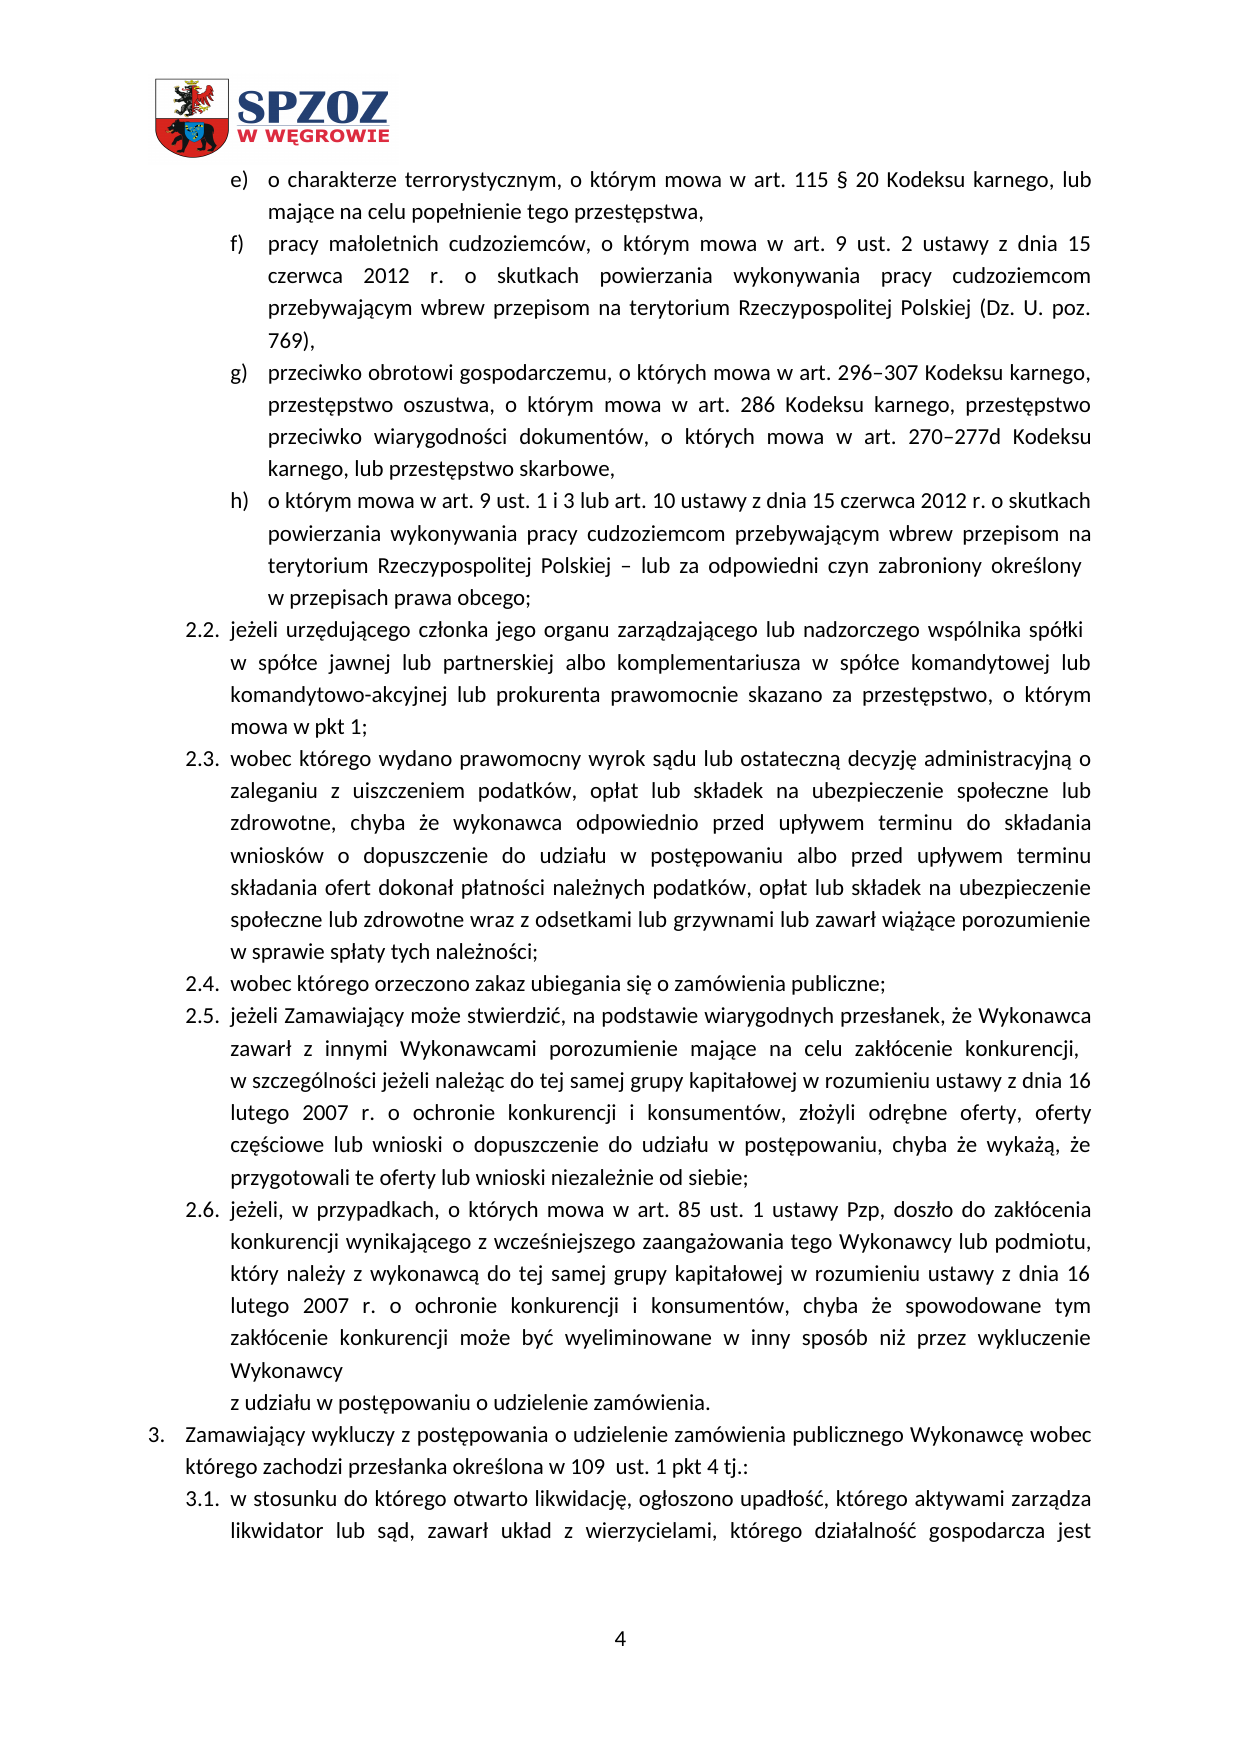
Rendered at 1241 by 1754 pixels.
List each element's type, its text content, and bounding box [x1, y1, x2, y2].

list wobec którego wydano prawomocny wyrok sądu lub ostateczną decyzję administracyjną o zaleganiu z uiszczeniem podatków, opłat lub składek na ubezpieczenie społeczne lub zdrowotne, chyba że wykonawca odpowiednio przed upływem terminu do składania wniosków o dopuszczenie do udziału w postępowaniu albo przed upływem terminu składania ofert dokonał płatności należnych podatków, opłat lub składek na ubezpieczenie społeczne lub zdrowotne wraz z odsetkami lub grzywnami lub zawarł wiążące porozumienie w sprawie spłaty tych należności; [185, 744, 1093, 965]
list Zamawiający wykluczy z postępowania o udzielenie zamówienia publicznego Wykonawcę wobec którego zachodzi przesłanka określona w 109 ust. 1 pkt 4 tj.: [148, 1420, 1093, 1480]
list przeciwko obrotowi gospodarczemu, o których mowa w art. 296–307 Kodeksu karnego, przestępstwo oszustwa, o którym mowa w art. 286 Kodeksu karnego, przestępstwo przeciwko wiarygodności dokumentów, o których mowa w art. 270–277d Kodeksu karnego, lub przestępstwo skarbowe, [230, 358, 1093, 482]
list jeżeli, w przypadkach, o których mowa w art. 85 ust. 1 ustawy Pzp, doszło do zakłócenia konkurencji wynikającego z wcześniejszego zaangażowania tego Wykonawcy lub podmiotu, który należy z wykonawcą do tej samej grupy kapitałowej w rozumieniu ustawy z dnia 16 lutego 2007 r. o ochronie konkurencji i konsumentów, chyba że spowodowane tym zakłócenie konkurencji może być wyeliminowane w inny sposób niż przez wykluczenie Wykonawcy z udziału w postępowaniu o udzielenie zamówienia. [185, 1195, 1093, 1416]
list o którym mowa w art. 9 ust. 1 i 3 lub art. 10 ustawy z dnia 15 czerwca 2012 r. o skutkach powierzania wykonywania pracy cudzoziemcom przebywającym wbrew przepisom na terytorium Rzeczypospolitej Polskiej – lub za odpowiedni czyn zabroniony określony w przepisach prawa obcego; [230, 487, 1093, 611]
list jeżeli urzędującego członka jego organu zarządzającego lub nadzorczego wspólnika spółki w spółce jawnej lub partnerskiej albo komplementariusza w spółce komandytowej lub komandytowo-akcyjnej lub prokurenta prawomocnie skazano za przestępstwo, o którym mowa w pkt 1; [185, 615, 1093, 740]
list wobec którego orzeczono zakaz ubiegania się o zamówienia publiczne; [185, 969, 1093, 997]
picture [147, 73, 400, 165]
list o charakterze terrorystycznym, o którym mowa w art. 115 § 20 Kodeksu karnego, lub mające na celu popełnienie tego przestępstwa, [230, 165, 1093, 225]
list jeżeli Zamawiający może stwierdzić, na podstawie wiarygodnych przesłanek, że Wykonawca zawarł z innymi Wykonawcami porozumienie mające na celu zakłócenie konkurencji, w szczególności jeżeli należąc do tej samej grupy kapitałowej w rozumieniu ustawy z dnia 16 lutego 2007 r. o ochronie konkurencji i konsumentów, złożyli odrębne oferty, oferty częściowe lub wnioski o dopuszczenie do udziału w postępowaniu, chyba że wykażą, że przygotowali te oferty lub wnioski niezależnie od siebie; [185, 1002, 1093, 1191]
list pracy małoletnich cudzoziemców, o którym mowa w art. 9 ust. 2 ustawy z dnia 15 czerwca 2012 r. o skutkach powierzania wykonywania pracy cudzoziemcom przebywającym wbrew przepisom na terytorium Rzeczypospolitej Polskiej (Dz. U. poz. 769), [230, 229, 1093, 354]
